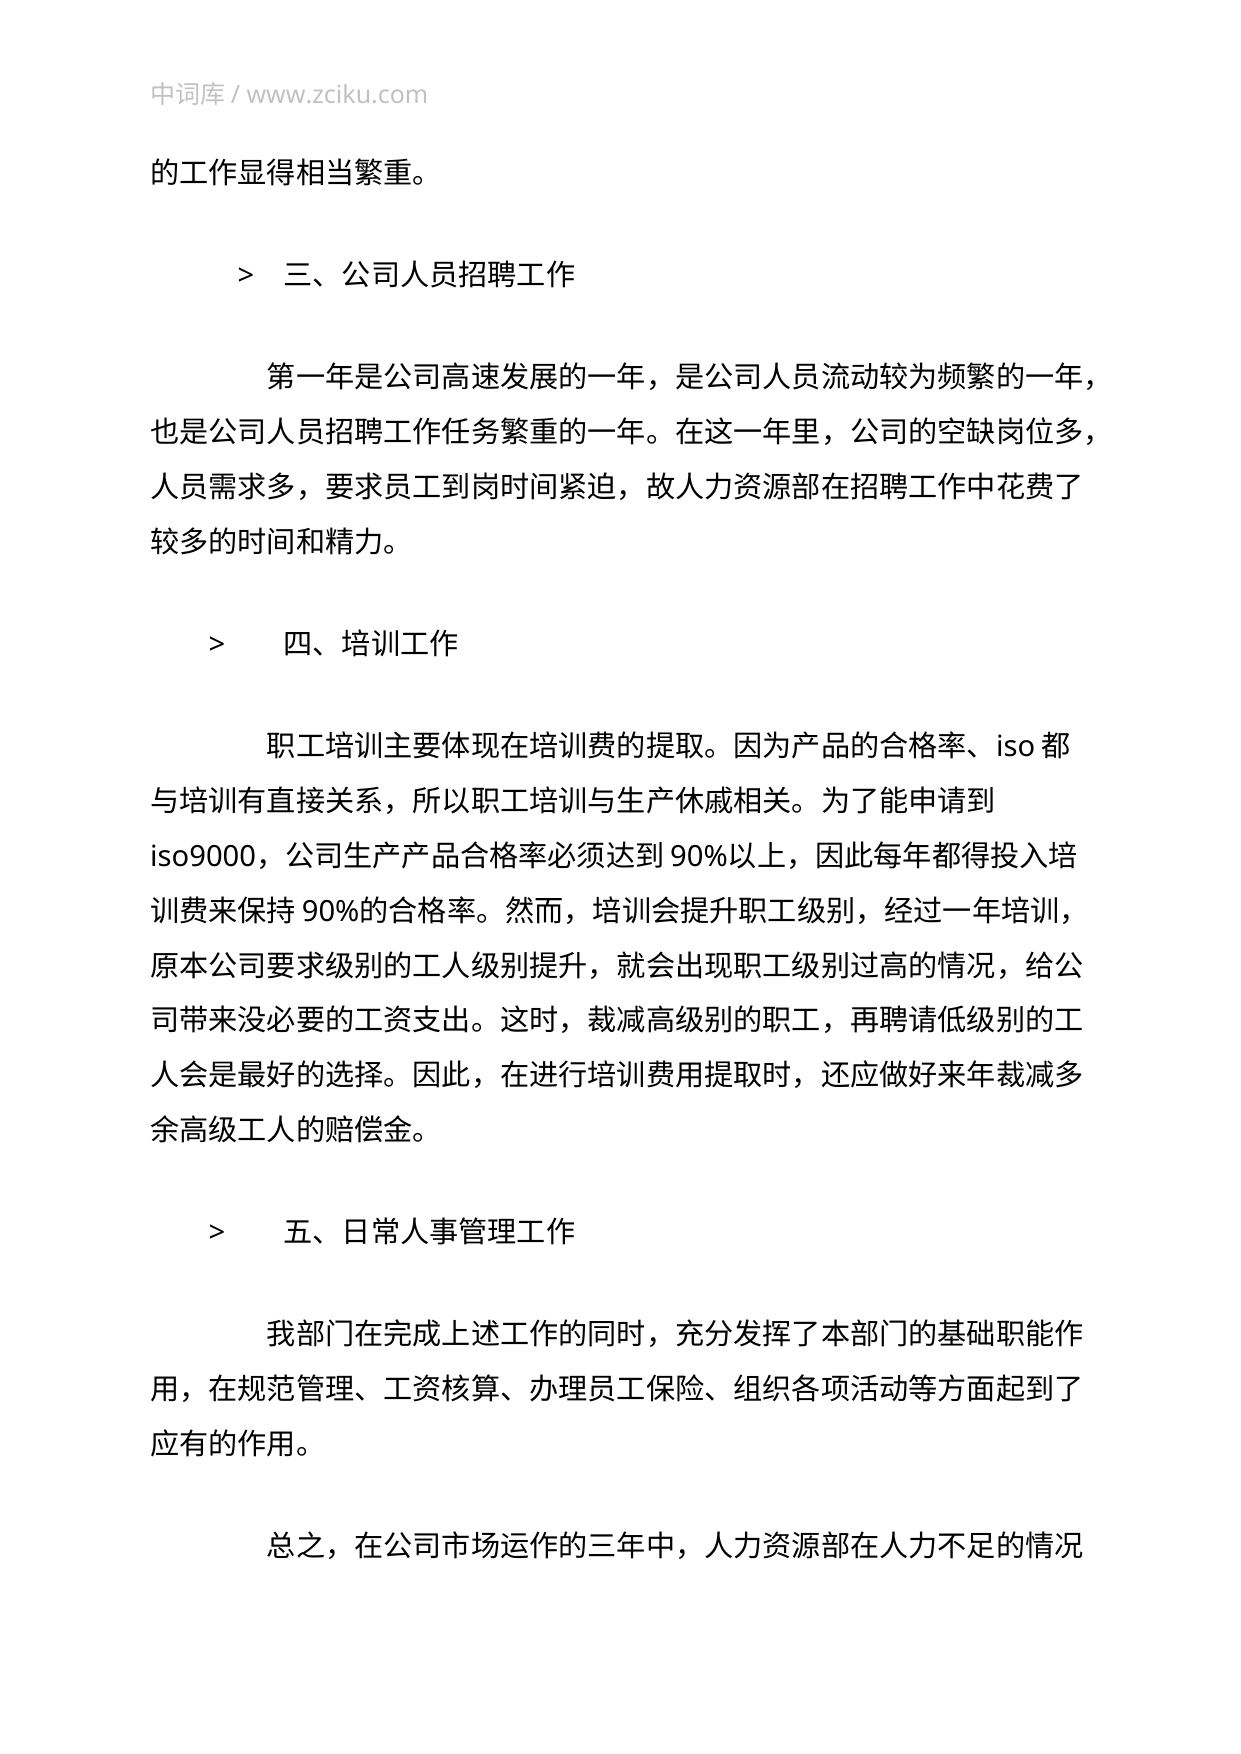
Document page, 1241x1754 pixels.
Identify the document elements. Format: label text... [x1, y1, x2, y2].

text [150, 1522, 1090, 1564]
text > 五、日常人事管理工作 [150, 1208, 1090, 1251]
text > 四、培训工作 [150, 620, 1090, 663]
text 我部门在完成上述工作的同时，充分发挥了本部门的基础职能作用，在规范管理、工资核算、办理员工保险、组织各项活动等方面起到了应有的作用。 [150, 1311, 1090, 1463]
text 职工培训主要体现在培训费的提取。因为产品的合格率、iso都与培训有直接关系，所以职工培训与生产休戚相关。为了能申请到iso9000，公司生产产品合格率必须达到90%以上，因此每年都得投入培训费来保持90%的合格率。然而，培训会提升职工级别，经过一年培训，原本公司要求级别的工人级别提升，就会出现职工级别过高的情况，给公司带来没必要的工资支出。这时，裁减高级别的职工，再聘请低级别的工人会是最好的选择。因此，在进行培训费用提取时，还应做好来年裁减多余高级工人的赔偿金。 [150, 722, 1090, 1149]
text > 三、公司人员招聘工作 [150, 252, 1090, 294]
text 第一年是公司高速发展的一年，是公司人员流动较为频繁的一年，也是公司人员招聘工作任务繁重的一年。在这一年里，公司的空缺岗位多，人员需求多，要求员工到岗时间紧迫，故人力资源部在招聘工作中花费了较多的时间和精力。 [150, 354, 1090, 561]
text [150, 150, 1090, 192]
